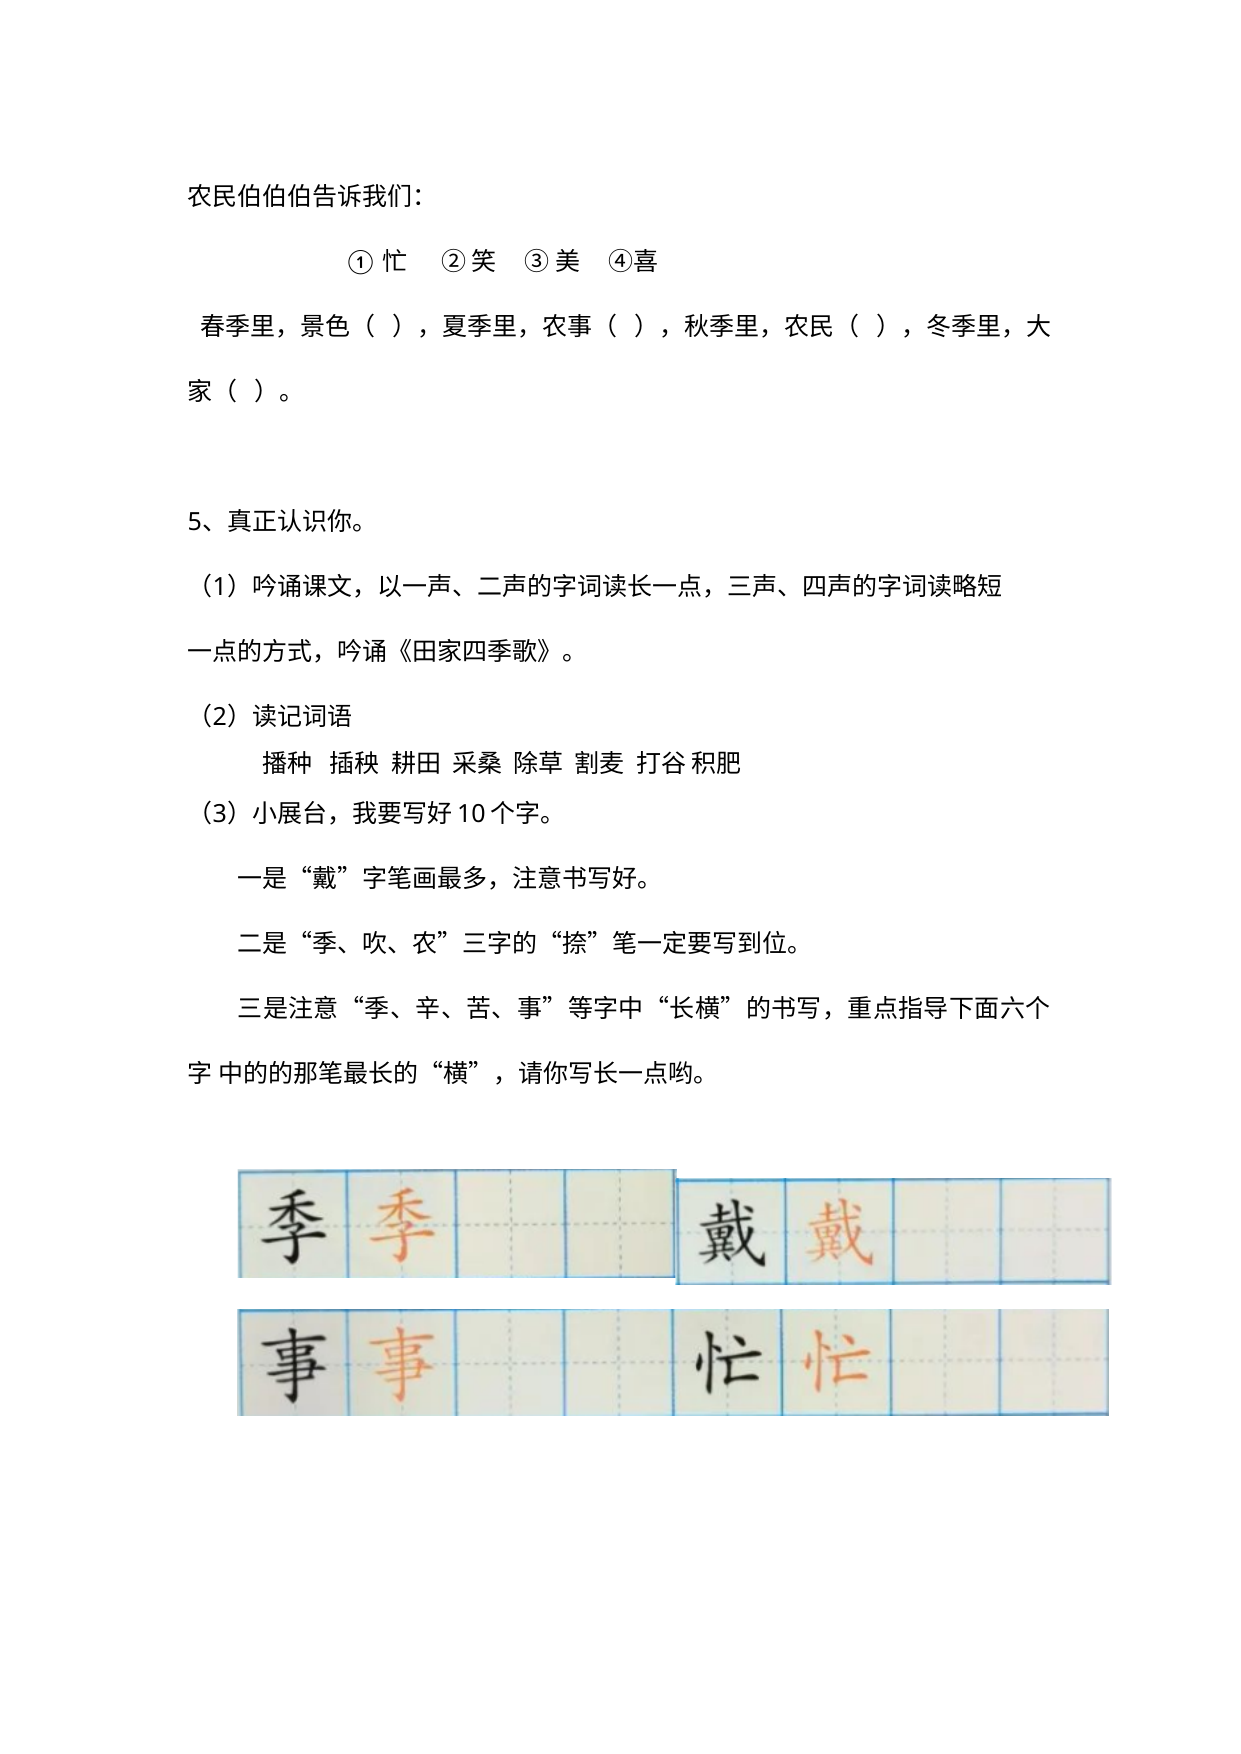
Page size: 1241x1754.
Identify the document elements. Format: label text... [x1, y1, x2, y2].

list 三是注意“季、辛、苦、事”等字中“长横”的书写，重点指导下面六个字 中的的那笔最长的“横”，请你写长一点哟。 [187, 974, 1053, 1104]
list 一点的方式，吟诵《田家四季歌》。 [187, 617, 1053, 682]
list 二是“季、吹、农”三字的“捺”笔一定要写到位。 [187, 909, 1053, 974]
list （2）读记词语 [187, 682, 1053, 747]
picture [237, 1169, 1112, 1285]
list ①忙 ② 笑 ③ 美 ④喜 [187, 227, 1053, 292]
list （1）吟诵课文，以一声、二声的字词读长一点，三声、四声的字词读略短 [187, 552, 1053, 617]
list 一是“戴”字笔画最多，注意书写好。 [187, 844, 1053, 909]
picture [237, 1309, 1109, 1416]
list 农民伯伯伯告诉我们： [187, 162, 1053, 227]
list 小展台，我要写好10个字。 [187, 779, 1053, 844]
list 5、真正认识你。 [187, 487, 1053, 552]
text 播种 插秧 耕田 采桑 除草 割麦 打谷 积肥 [187, 747, 1053, 779]
list 春季里，景色（ ），夏季里，农事（ ），秋季里，农民（ ），冬季里，大家（ ）。 [187, 292, 1053, 422]
